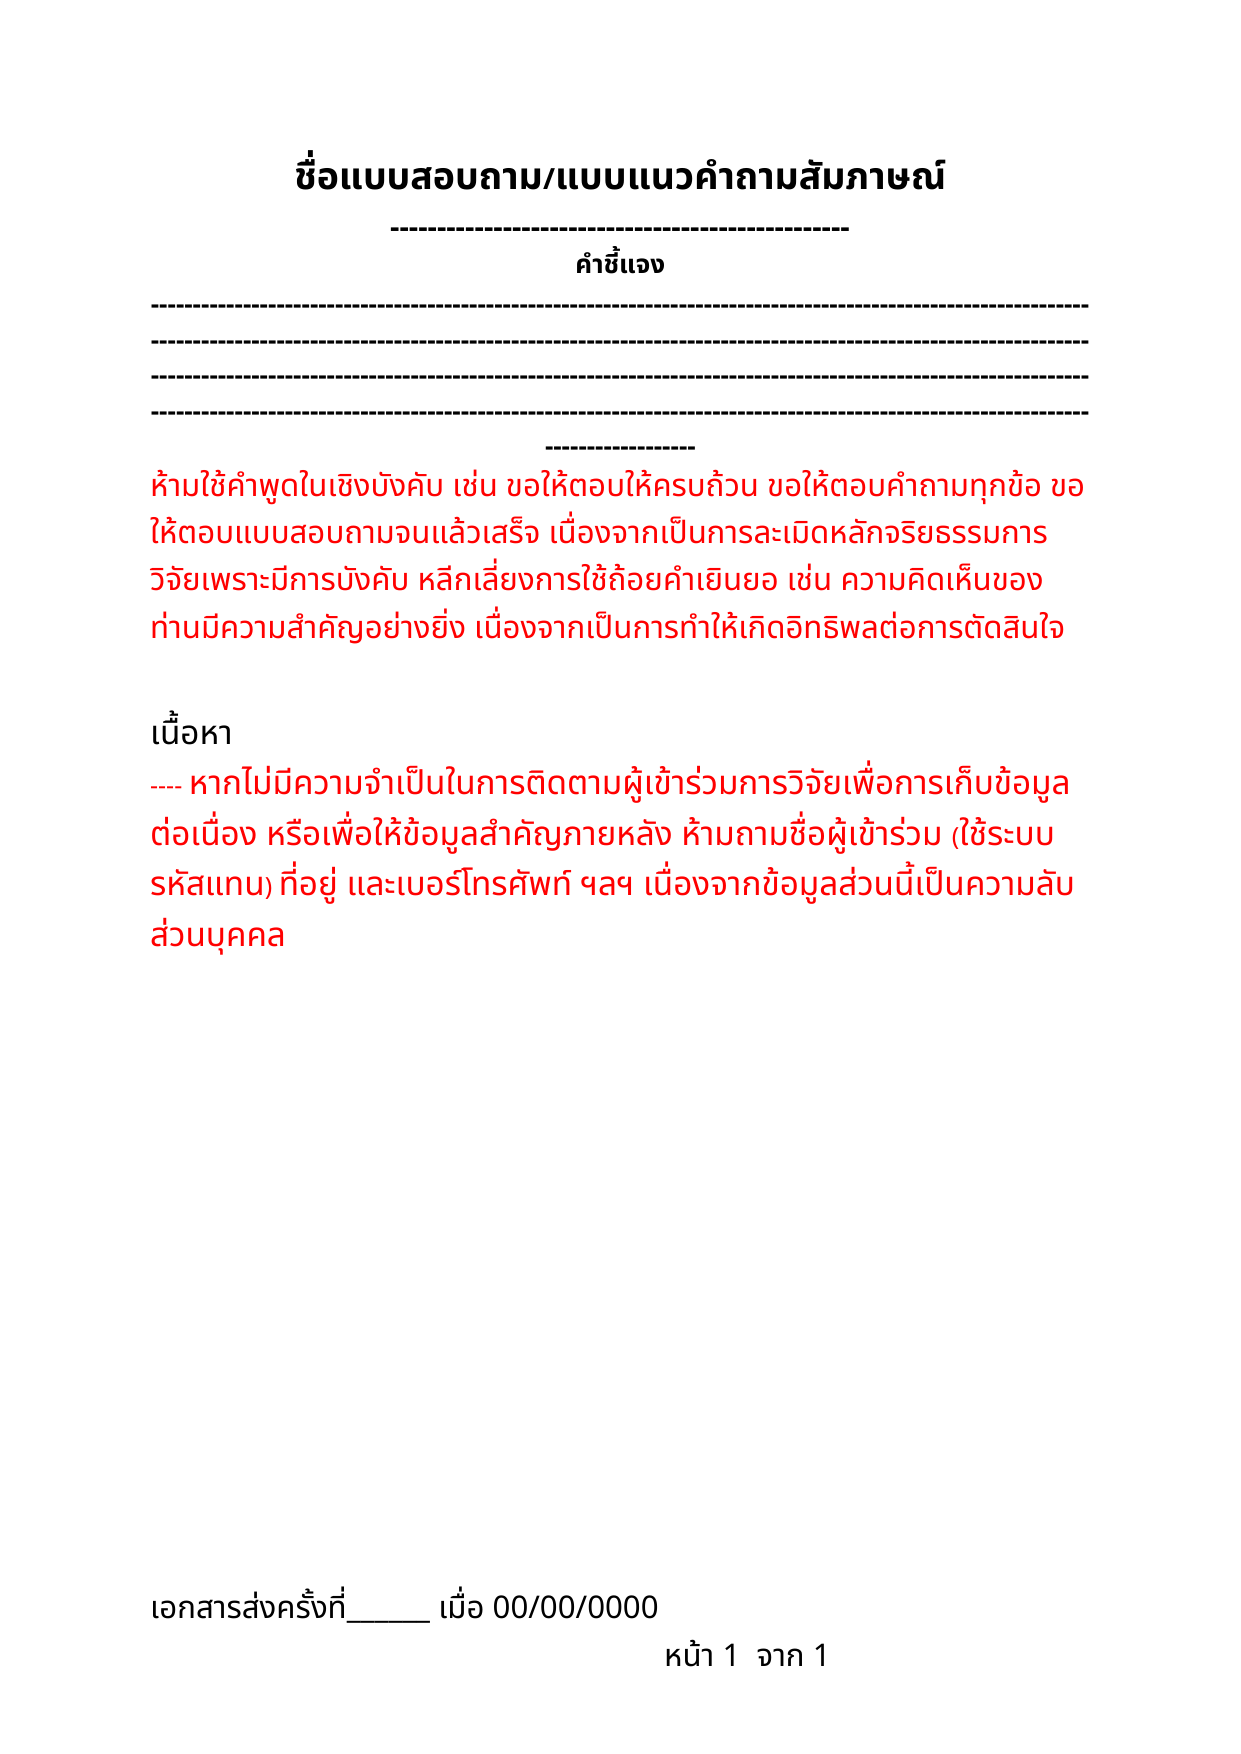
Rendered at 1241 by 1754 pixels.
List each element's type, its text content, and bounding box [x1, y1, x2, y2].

text เนื้อหา [150, 709, 1090, 759]
text คำชี้แจง ---------------------------------------------------------------------------------------------------------------------------------------------------------------------------------------------------------------------------------------------------------------------------------------------------------------------------------------------------------------------------------------------------------------------------------------------------------------------------------- [150, 246, 1090, 463]
text ชื่อแบบสอบถาม/แบบแนวคำถามสัมภาษณ์ [150, 150, 1090, 207]
text ---- หากไม่มีความจำเป็นในการติดตามผู้เข้าร่วมการวิจัยเพื่อการเก็บข้อมูลต่อเนื่อง หรือเพื่อให้ข้อมูลสำคัญภายหลัง ห้ามถามชื่อผู้เข้าร่วม (ใช้ระบบรหัสแทน) ที่อยู่ และเบอร์โทรศัพท์ ฯลฯ เนื่องจากข้อมูลส่วนนี้เป็นความลับส่วนบุคคล [150, 759, 1090, 961]
text ห้ามใช้คำพูดในเชิงบังคับ เช่น ขอให้ตอบให้ครบถ้วน ขอให้ตอบคำถามทุกข้อ ขอให้ตอบแบบสอบถามจนแล้วเสร็จ เนื่องจากเป็นการละเมิดหลักจริยธรรมการวิจัยเพราะมีการบังคับ หลีกเลี่ยงการใช้ถ้อยคำเยินยอ เช่น ความคิดเห็นของท่านมีความสำคัญอย่างยิ่ง เนื่องจากเป็นการทำให้เกิดอิทธิพลต่อการตัดสินใจ [150, 463, 1090, 652]
text ------------------------------------------------- [150, 207, 1090, 246]
